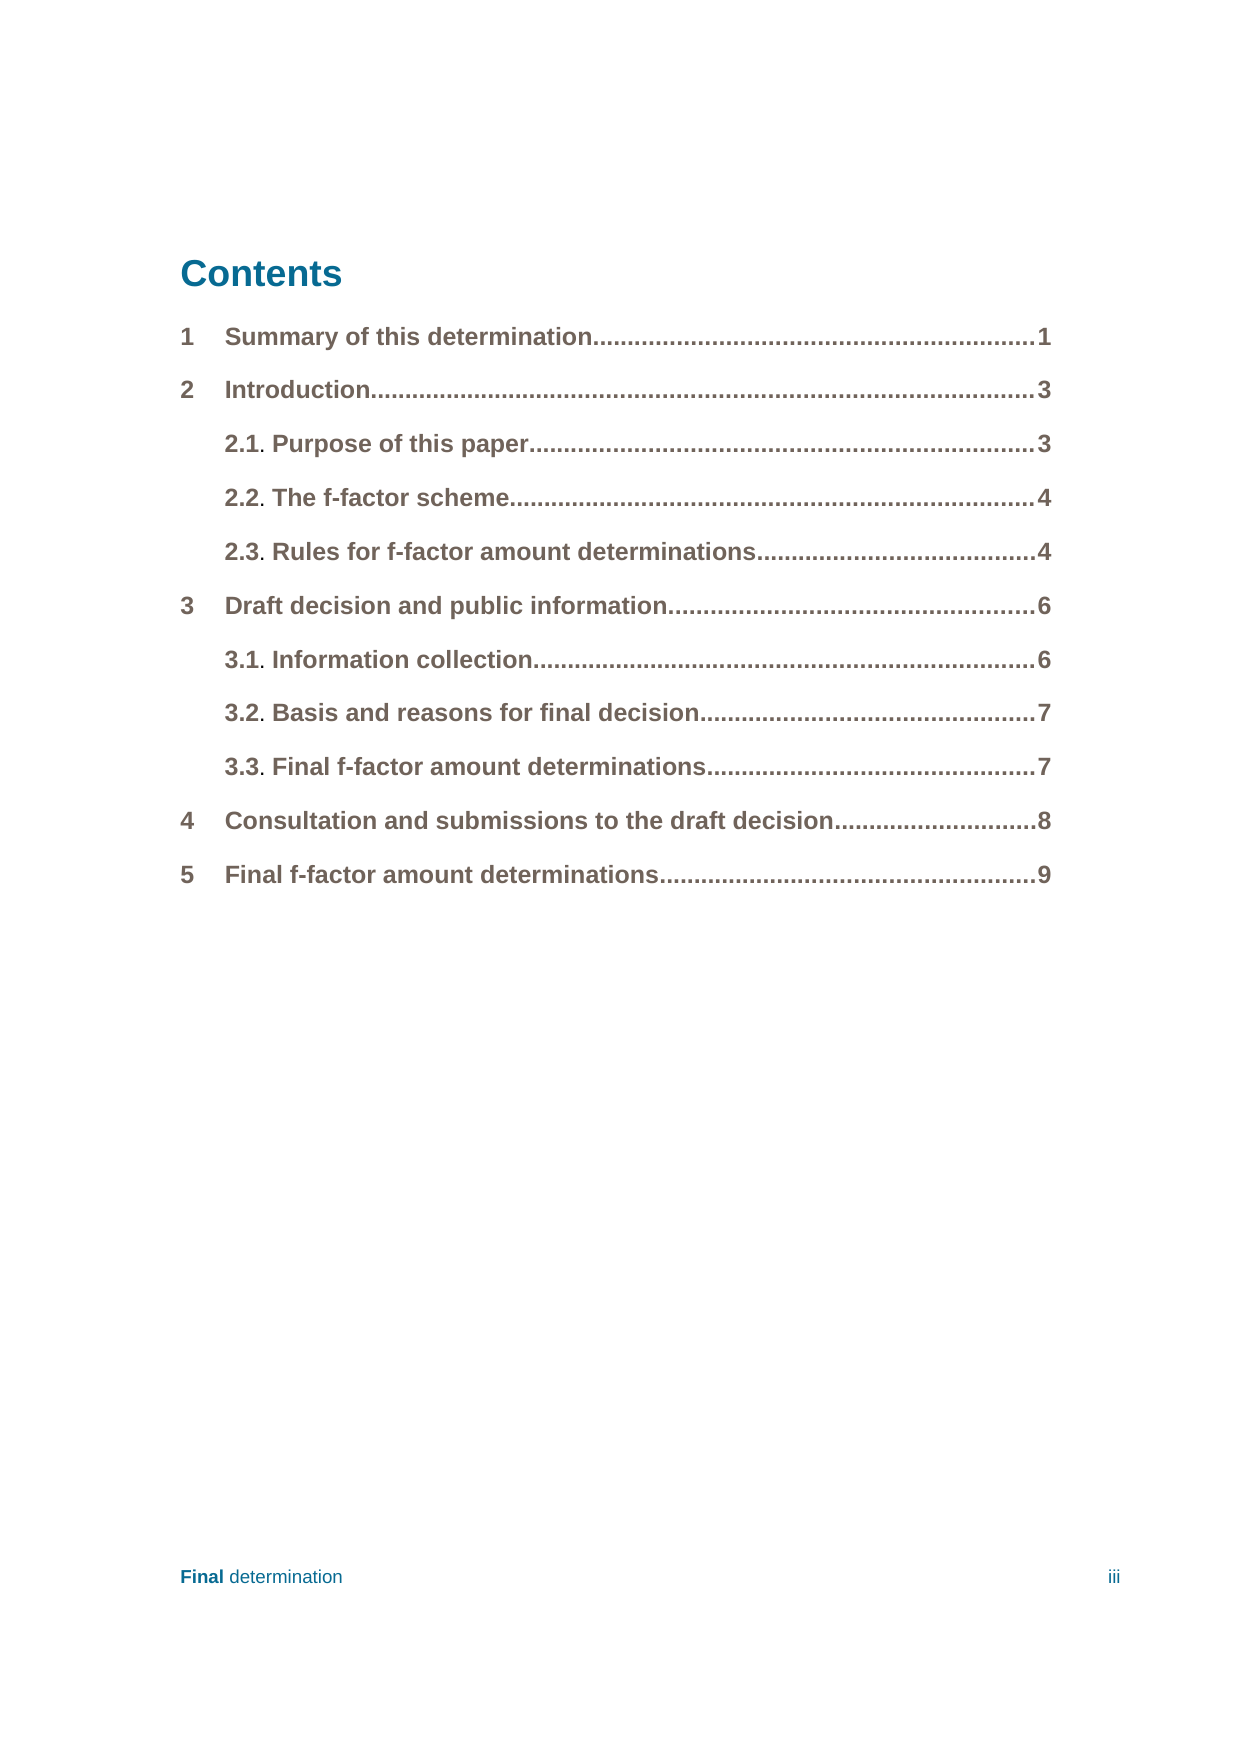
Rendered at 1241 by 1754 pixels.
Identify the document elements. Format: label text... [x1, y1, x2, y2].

text 3.2 Basis and reasons for final decision 7 [224, 698, 1063, 727]
subtitle Contents [180, 251, 1063, 294]
text 3 Draft decision and public information 6 [180, 591, 1063, 619]
text 3.1 Information collection 6 [224, 644, 1063, 673]
text 2 Introduction 3 [180, 375, 1063, 404]
text 2.2 The f-factor scheme 4 [224, 483, 1063, 512]
text 1 Summary of this determination 1 [180, 321, 1063, 350]
text 5 Final f-factor amount determinations 9 [180, 860, 1063, 889]
text 2.3 Rules for f-factor amount determinations 4 [224, 537, 1063, 566]
text 2.1 Purpose of this paper 3 [224, 429, 1063, 458]
picture [292, 1573, 296, 1583]
text 4 Consultation and submissions to the draft decision 8 [180, 806, 1063, 835]
text 3.3 Final f-factor amount determinations 7 [224, 752, 1063, 781]
